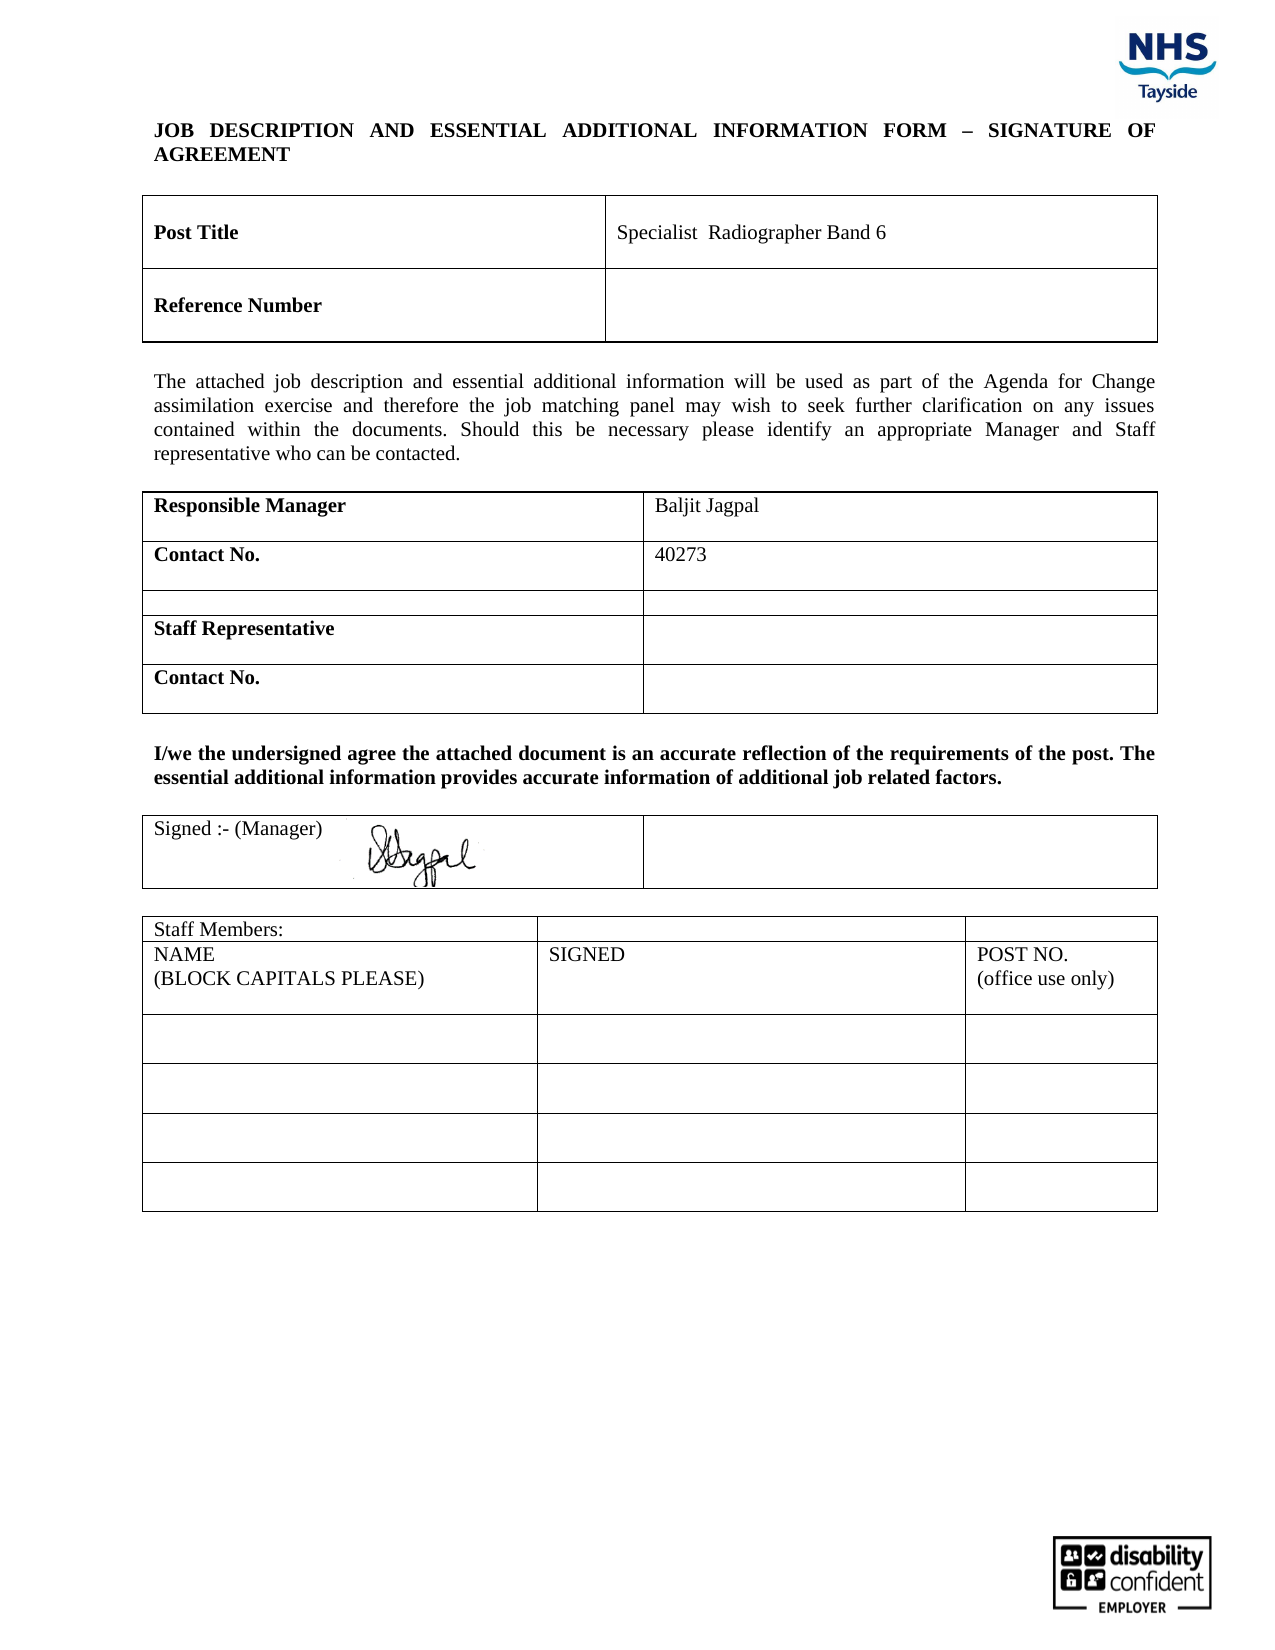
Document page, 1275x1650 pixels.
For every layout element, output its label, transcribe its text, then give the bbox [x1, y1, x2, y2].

table_cell SIGNED [538, 942, 965, 1014]
table_header Post Title [143, 196, 605, 268]
table_cell [644, 591, 1157, 615]
table_header [644, 816, 1157, 888]
table_cell [966, 1015, 1157, 1063]
table_cell [966, 1163, 1157, 1211]
table_cell [606, 269, 1157, 341]
table_header Signed :- (Manager) [143, 816, 643, 888]
table_cell [966, 1114, 1157, 1162]
table_cell POST NO. (office use only) [966, 942, 1157, 1014]
table_cell [143, 591, 643, 615]
table_cell Reference Number [143, 269, 605, 341]
table_header Specialist Radiographer Band 6 [606, 196, 1157, 268]
table_cell [538, 1163, 965, 1211]
table_cell NAME (BLOCK CAPITALS PLEASE) [143, 942, 537, 1014]
table_header [966, 917, 1157, 941]
table_cell [644, 665, 1157, 713]
table_cell [143, 1064, 537, 1112]
table_header Staff Members: [143, 917, 537, 941]
table_cell [538, 1064, 965, 1112]
text JOB DESCRIPTION AND ESSENTIAL ADDITIONAL INFORMATION FORM – SIGNATURE OF AGREEMENT [153, 118, 1157, 166]
table_cell Contact No. [143, 665, 643, 713]
table_header Responsible Manager [143, 493, 643, 541]
table_cell Contact No. [143, 542, 643, 590]
table_cell [644, 616, 1157, 664]
table_cell [143, 1015, 537, 1063]
table_cell [538, 1015, 965, 1063]
table_cell [538, 1114, 965, 1162]
table_cell 40273 [644, 542, 1157, 590]
table_cell [143, 1114, 537, 1162]
table_cell [143, 1163, 537, 1211]
text The attached job description and essential additional information will be used as part of the Agenda for Change assimilation exercise and therefore the job matching panel may wish to seek further clarification on any issues contained within the documents. Should this be necessary please identify an appropriate Manager and Staff representative who can be contacted. [153, 369, 1157, 465]
table_header [538, 917, 965, 941]
picture [335, 816, 487, 887]
picture [1115, 16, 1220, 119]
table_header Baljit Jagpal [644, 493, 1157, 541]
text I/we the undersigned agree the attached document is an accurate reflection of the requirements of the post. The essential additional information provides accurate information of additional job related factors. [153, 741, 1157, 789]
table_cell [966, 1064, 1157, 1112]
table_cell Staff Representative [143, 616, 643, 664]
